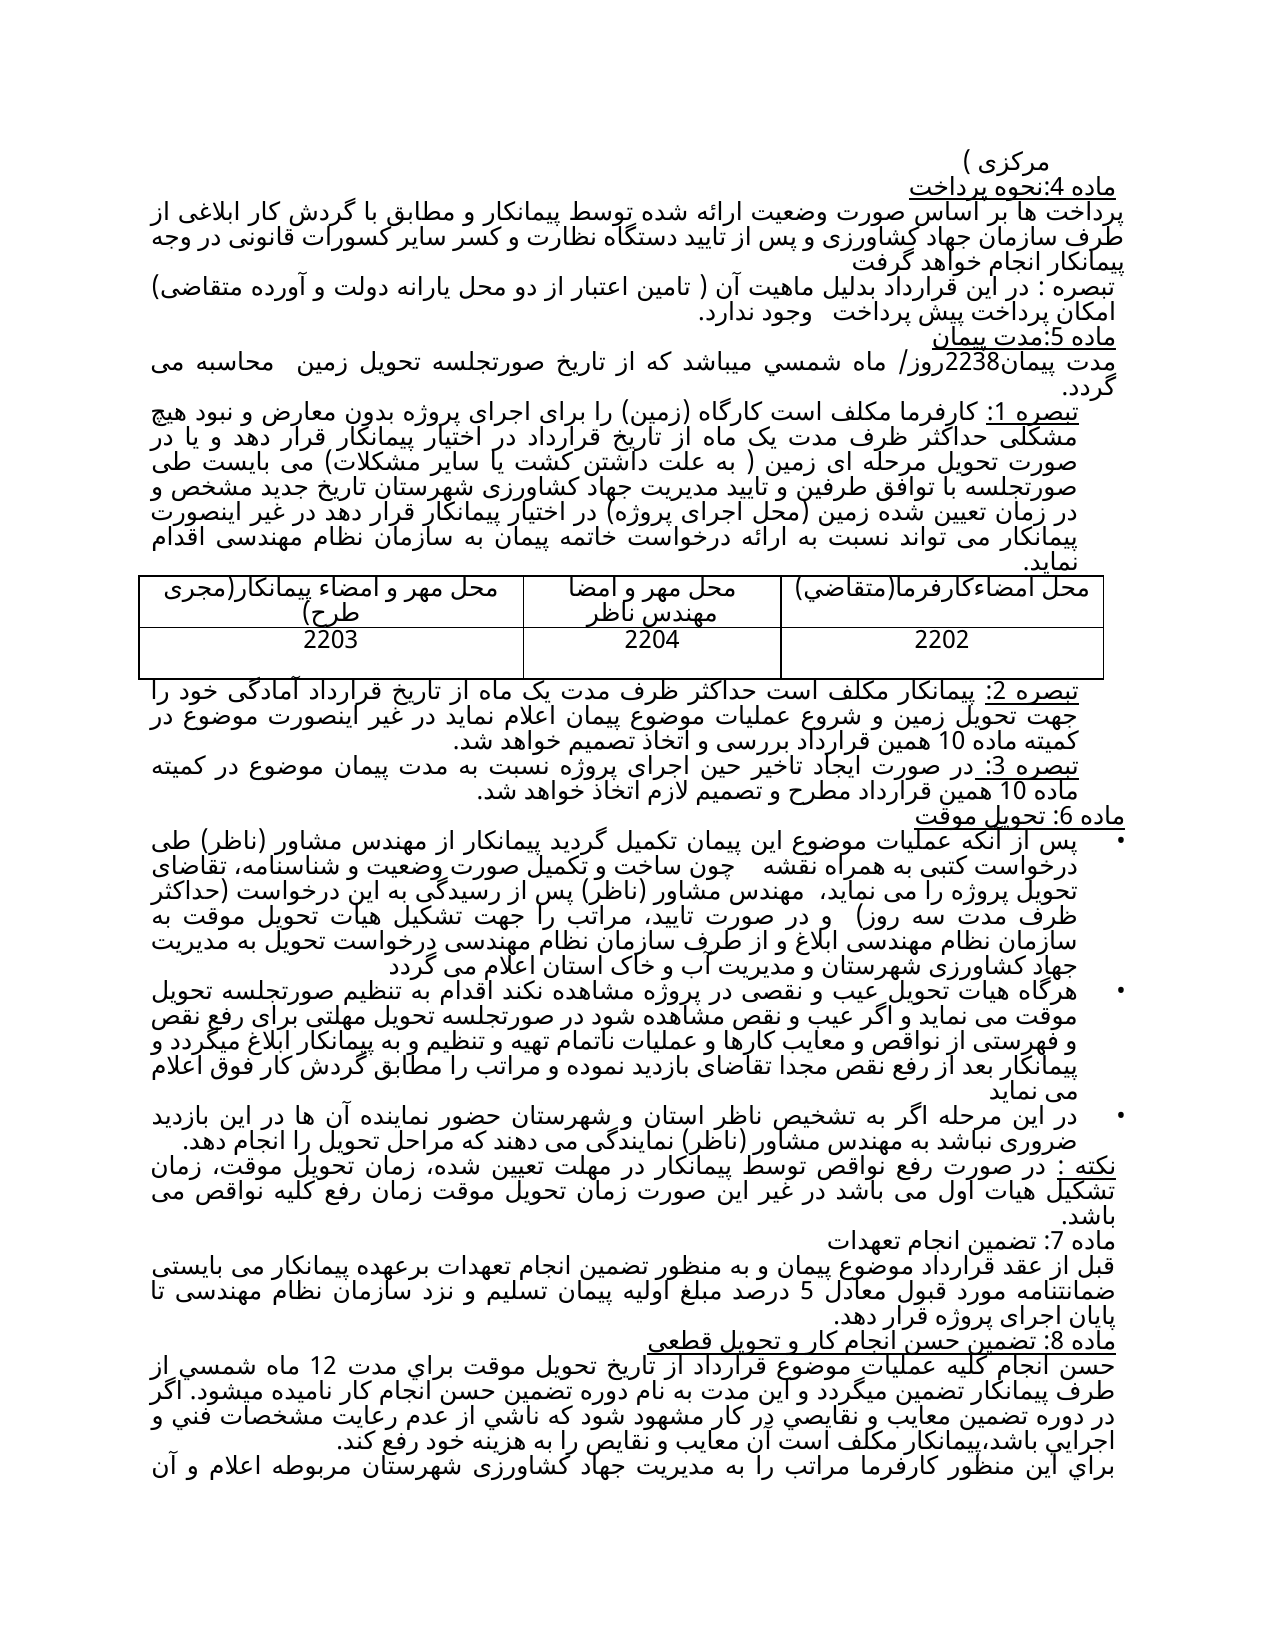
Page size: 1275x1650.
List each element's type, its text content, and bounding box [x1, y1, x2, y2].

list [150, 150, 1087, 175]
text ماده 7: تضمین انجام تعهدات [150, 1230, 1116, 1255]
text ماده 8: تضمین حسن انجام کار و تحویل قطعی [150, 1330, 733, 1355]
text مدت پيمان2238روز/ ماه شمسي ميباشد كه از تاريخ صورتجلسه تحویل زمین محاسبه می گردد. [150, 350, 1116, 400]
text تبصره 1: کارفرما مکلف است کارگاه (زمین) را برای اجرای پروژه بدون معارض و نبود هیچ مشکلی حداکثر ظرف مدت یک ماه از تاریخ قرارداد در اختیار پیمانکار قرار دهد و یا در صورت تحویل مرحله ای زمین ( به علت داشتن کشت یا سایر مشکلات) می بایست طی صورتجلسه با توافق طرفین و تایید مدیریت جهاد کشاورزی شهرستان تاریخ جدید مشخص و در زمان تعیین شده زمین (محل اجرای پروژه) در اختیار پیمانکار قرار دهد در غیر اینصورت پیمانکار می تواند نسبت به ارائه درخواست خاتمه پیمان به سازمان نظام مهندسی اقدام نماید. [150, 400, 1078, 575]
text حسن انجام كليه عمليات موضوع قرارداد از تاريخ تحويل موقت براي مدت 12 ماه شمسي از طرف پيمانكار تضمين ميگردد و اين مدت به نام دوره تضمين حسن انجام کار ناميده ميشود. اگر در دوره تضمين معايب و نقايصي در كار مشهود شود كه ناشي از عدم رعايت مشخصات فني و اجرايي باشد،پيمانكار مكلف است آن معايب و نقايص را به هزينه خود رفع كند. [150, 1355, 1116, 1455]
list پس از آنکه عملیات موضوع این پیمان تکمیل گردید پیمانکار از مهندس مشاور (ناظر) طی درخواست کتبی به همراه نقشه چون ساخت و تکمیل صورت وضعیت و شناسنامه، تقاضای تحویل پروژه را می نماید، مهندس مشاور (ناظر) پس از رسیدگی به این درخواست (حداکثر ظرف مدت سه روز) و در صورت تایید، مراتب را جهت تشکیل هیات تحویل موقت به سازمان نظام مهندسی ابلاغ و از طرف سازمان نظام مهندسی درخواست تحویل به مدیریت جهاد کشاورزی شهرستان و مدیریت آب و خاک استان اعلام می گردد [150, 830, 1116, 980]
list هرگاه هیات تحویل عیب و نقصی در پروژه مشاهده نکند اقدام به تنظیم صورتجلسه تحویل موقت می نماید و اگر عیب و نقص مشاهده شود در صورتجلسه تحویل مهلتی برای رفع نقص و فهرستی از نواقص و معایب کارها و عملیات ناتمام تهیه و تنظیم و به پیمانکار ابلاغ میگردد و پیمانکار بعد از رفع نقص مجدا تقاضای بازدید نموده و مراتب را مطابق گردش کار فوق اعلام می نماید [150, 980, 1116, 1105]
text قبل از عقد قرارداد موضوع پیمان و به منظور تضمین انجام تعهدات برعهده پیمانکار می بایستی ضمانتنامه مورد قبول معادل 5 درصد مبلغ اولیه پیمان تسلیم و نزد سازمان نظام مهندسی تا پایان اجرای پروژه قرار دهد. [150, 1255, 1116, 1330]
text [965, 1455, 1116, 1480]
text ماده 8: تضمین حسن انجام کار و تحویل قطعی [728, 1330, 1116, 1353]
text ماده 6: تحویل موقت [150, 805, 997, 830]
table_header محل امضاءكارفرما(متقاضي) [782, 577, 1103, 627]
text ماده 6: تحویل موقت [997, 805, 1125, 828]
text تبصره : در این قرارداد بدلیل ماهیت آن ( تامین اعتبار از دو محل یارانه دولت و آورده متقاضی) امکان پرداخت پیش پرداخت وجود ندارد. [150, 275, 1116, 325]
text پرداخت ها بر اساس صورت وضعیت ارائه شده توسط پیمانکار و مطابق با گردش کار ابلاغی از طرف سازمان جهاد کشاورزی و پس از تایید دستگاه نظارت و کسر سایر کسورات قانونی در وجه پیمانکار انجام خواهد گرفت [150, 200, 1125, 275]
table_cell 2202 [782, 628, 1103, 678]
text تبصره 3: در صورت ایجاد تاخیر حین اجرای پروژه نسبت به مدت پیمان موضوع در کمیته ماده 10 همین قرارداد مطرح و تصمیم لازم اتخاذ خواهد شد. [150, 755, 1078, 805]
table_header محل مهر و امضا مهندس ناظر [524, 577, 780, 627]
text تبصره 2: پیمانکار مکلف است حداکثر ظرف مدت یک ماه از تاریخ قرارداد آمادگی خود را جهت تحویل زمین و شروع عملیات موضوع پیمان اعلام نماید در غیر اینصورت موضوع در کمیته ماده 10 همین قرارداد بررسی و اتخاذ تصمیم خواهد شد. [150, 680, 1078, 755]
text ماده 5:مدت پيمان [150, 325, 1116, 350]
table_cell 2203 [140, 628, 523, 678]
text نکته : در صورت رفع نواقص توسط پیمانکار در مهلت تعیین شده، زمان تحویل موقت، زمان تشکیل هیات اول می باشد در غیر این صورت زمان تحویل موقت زمان رفع کلیه نواقص می باشد. [150, 1155, 1116, 1230]
table_header محل مهر و امضاء پیمانکار(مجری طرح) [140, 577, 523, 627]
table_cell 2204 [524, 628, 780, 678]
list در این مرحله اگر به تشخیص ناظر استان و شهرستان حضور نماینده آن ها در این بازدید ضروری نباشد به مهندس مشاور (ناظر) نمایندگی می دهند که مراحل تحویل را انجام دهد. [150, 1105, 1116, 1155]
text ماده 4:نحوه پرداخت [150, 175, 1116, 200]
